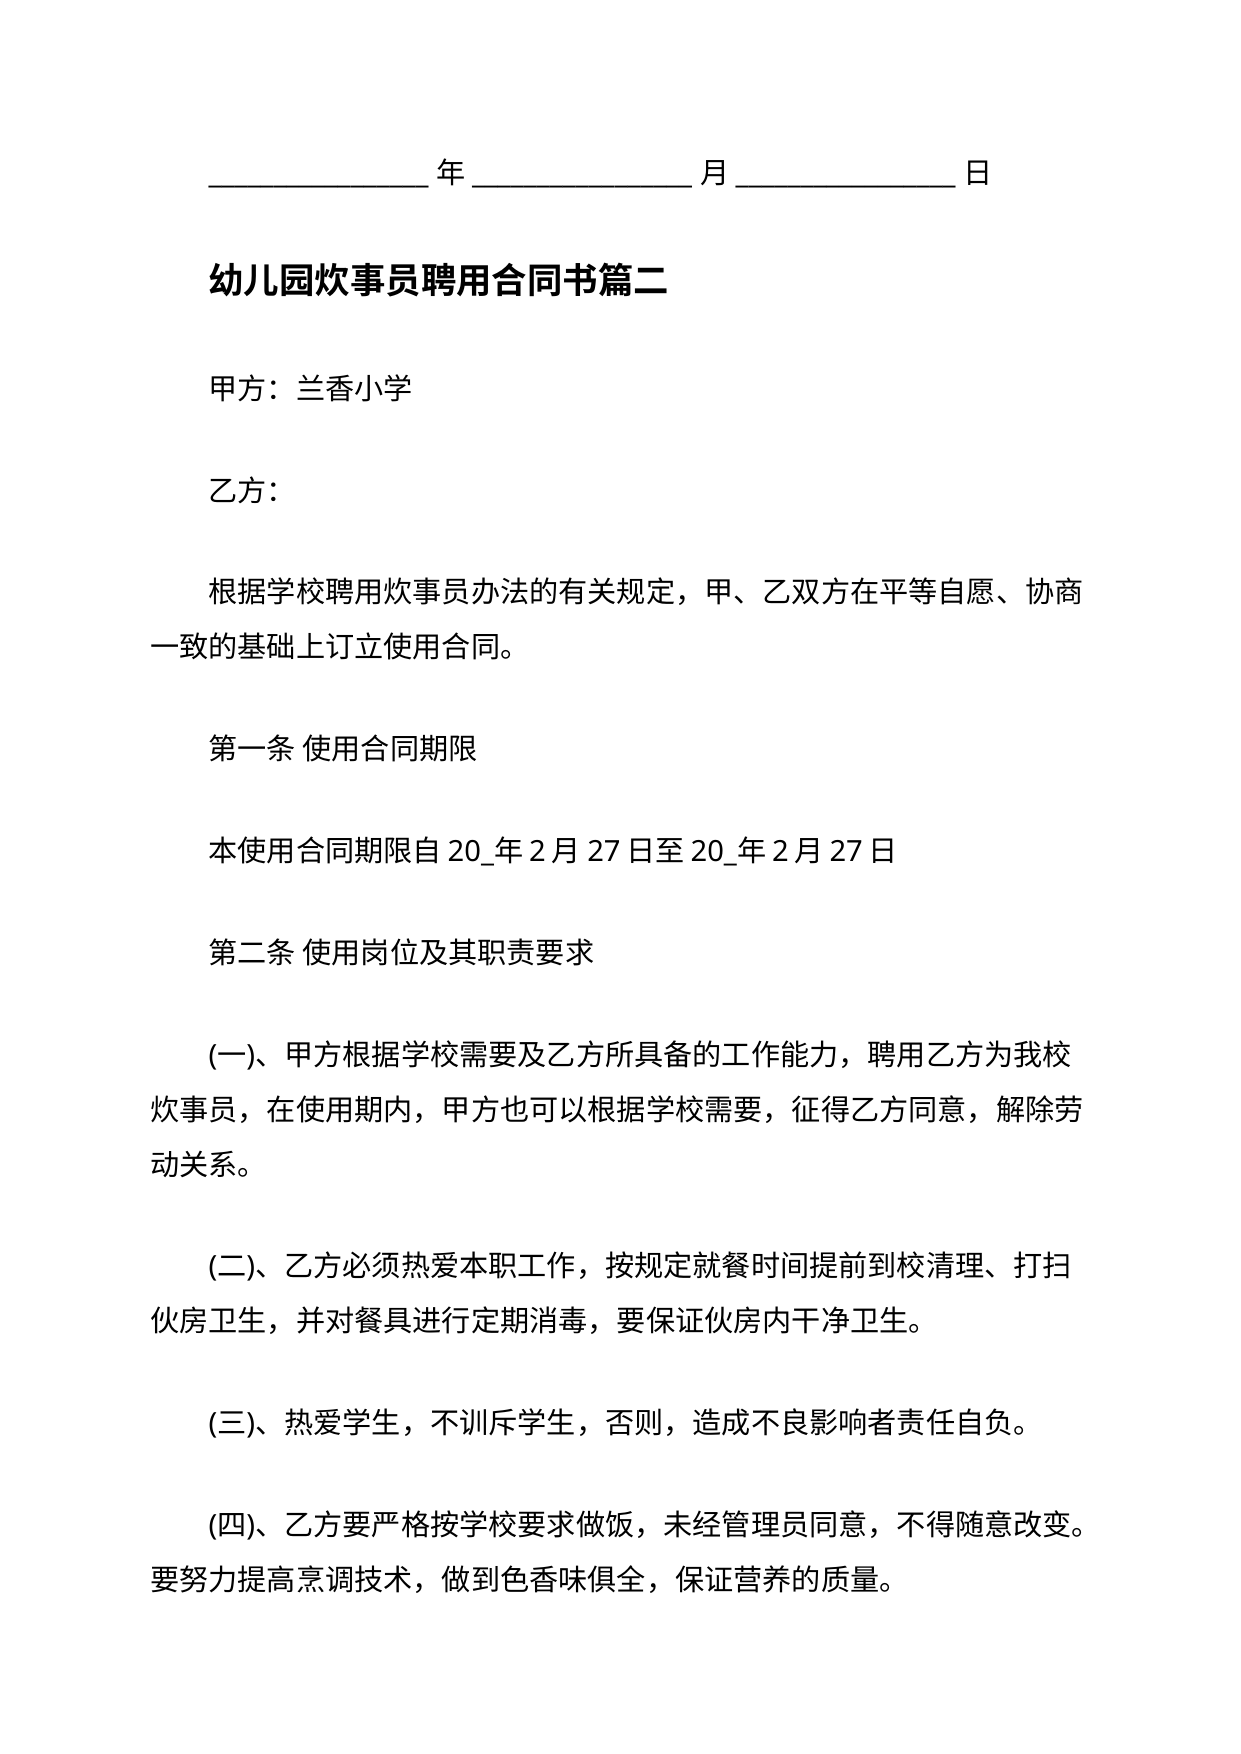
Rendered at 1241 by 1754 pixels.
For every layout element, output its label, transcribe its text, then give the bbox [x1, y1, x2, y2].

text (四)、乙方要严格按学校要求做饭，未经管理员同意，不得随意改变。要努力提高烹调技术，做到色香味俱全，保证营养的质量。 [150, 1502, 1090, 1599]
text 第二条 使用岗位及其职责要求 [150, 929, 1090, 972]
text 幼儿园炊事员聘用合同书篇二 [150, 252, 1090, 303]
text (一)、甲方根据学校需要及乙方所具备的工作能力，聘用乙方为我校炊事员，在使用期内，甲方也可以根据学校需要，征得乙方同意，解除劳动关系。 [150, 1031, 1090, 1183]
text 本使用合同期限自20_年2月 27日至20_年2月27日 [150, 827, 1090, 870]
text (三)、热爱学生，不训斥学生，否则，造成不良影响者责任自负。 [150, 1399, 1090, 1442]
text (二)、乙方必须热爱本职工作，按规定就餐时间提前到校清理、打扫伙房卫生，并对餐具进行定期消毒，要保证伙房内干净卫生。 [150, 1243, 1090, 1340]
text 乙方： [150, 467, 1090, 509]
text _________________ 年 _________________ 月 _________________ 日 [150, 150, 1090, 192]
text 甲方：兰香小学 [150, 365, 1090, 408]
text 根据学校聘用炊事员办法的有关规定，甲、乙双方在平等自愿、协商一致的基础上订立使用合同。 [150, 569, 1090, 666]
text 第一条 使用合同期限 [150, 726, 1090, 768]
